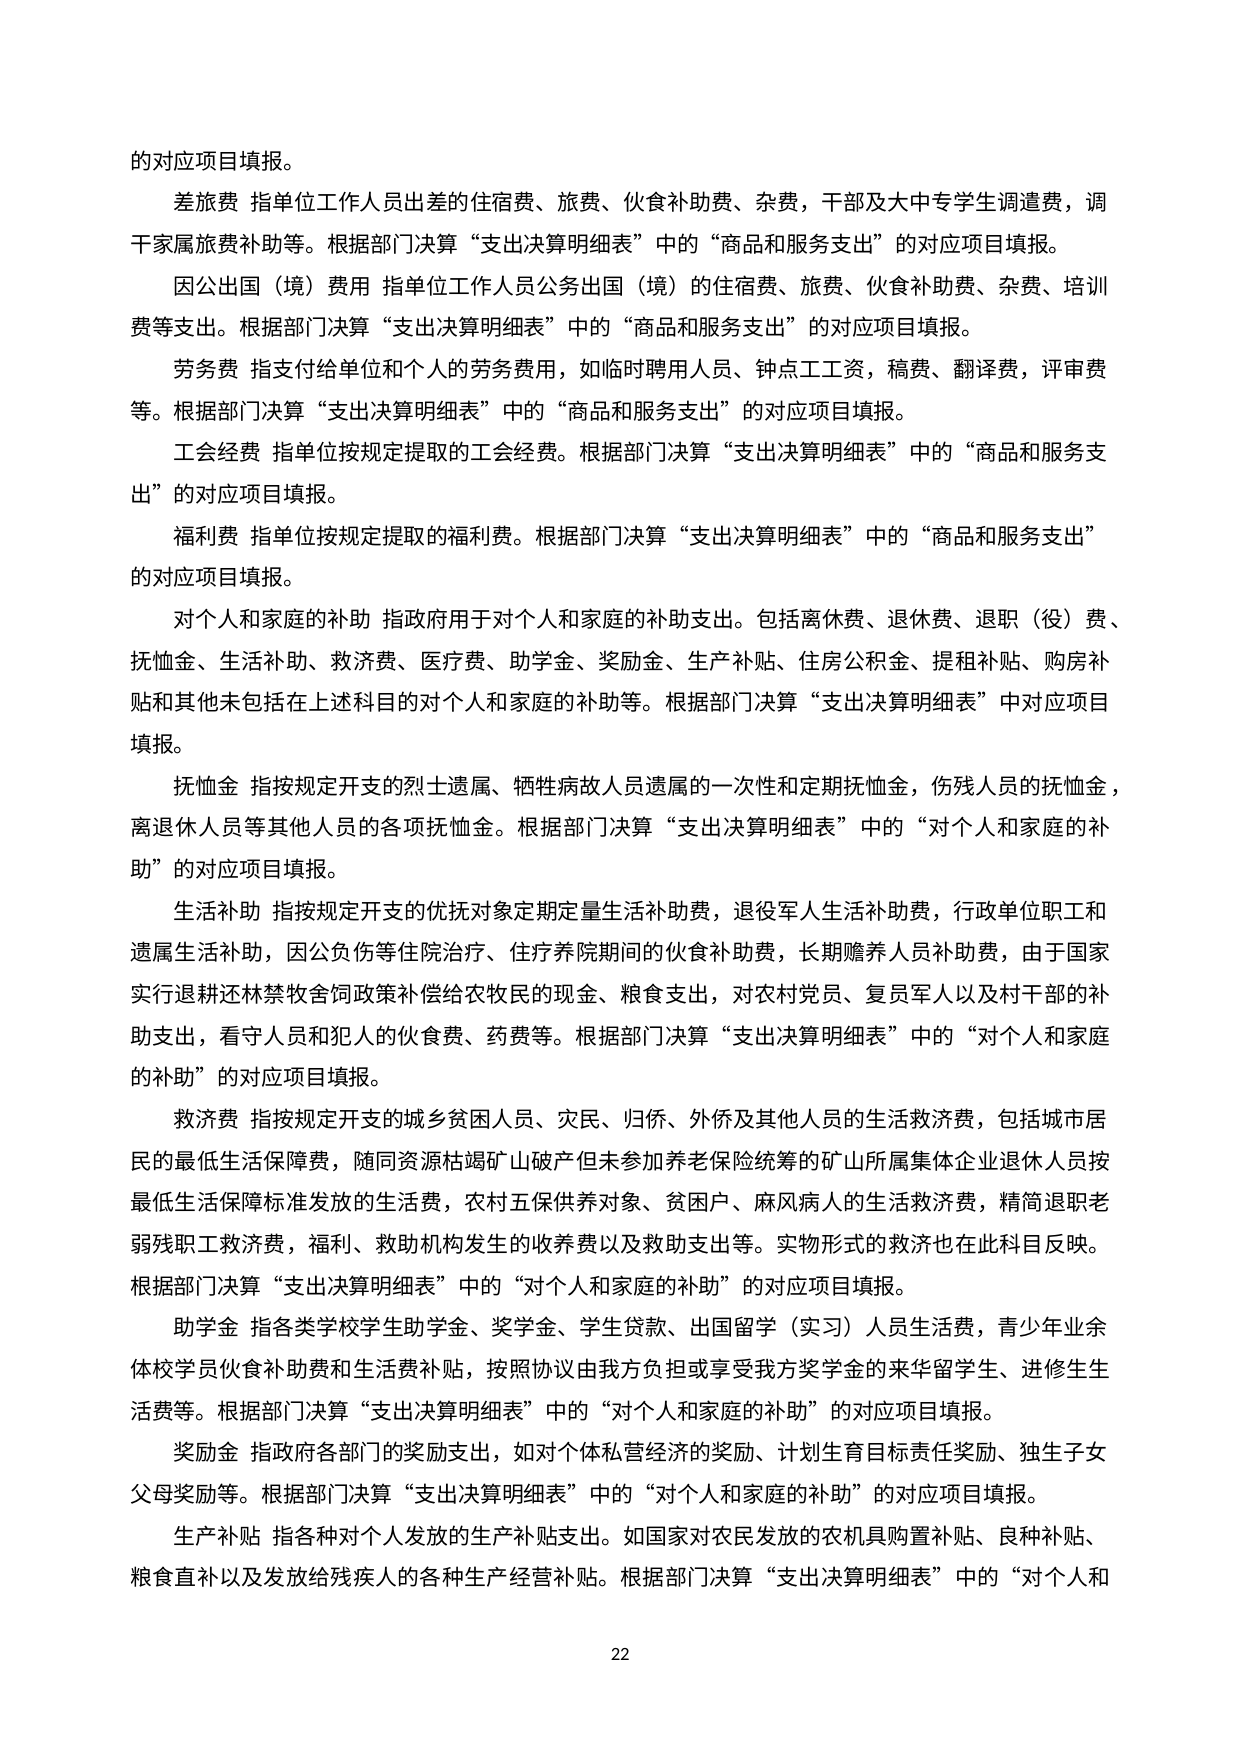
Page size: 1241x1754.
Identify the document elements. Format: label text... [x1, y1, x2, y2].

text 差旅费 指单位工作人员出差的住宿费、旅费、伙食补助费、杂费，干部及大中专学生调遣费，调干家属旅费补助等。根据部门决算“支出决算明细表”中的“商品和服务支出”的对应项目填报。 [130, 180, 1110, 264]
text 抚恤金 指按规定开支的烈士遗属、牺牲病故人员遗属的一次性和定期抚恤金，伤残人员的抚恤金，离退休人员等其他人员的各项抚恤金。根据部门决算“支出决算明细表”中的“对个人和家庭的补助”的对应项目填报。 [130, 764, 1110, 889]
text 生活补助 指按规定开支的优抚对象定期定量生活补助费，退役军人生活补助费，行政单位职工和遗属生活补助，因公负伤等住院治疗、住疗养院期间的伙食补助费，长期赡养人员补助费，由于国家实行退耕还林禁牧舍饲政策补偿给农牧民的现金、粮食支出，对农村党员、复员军人以及村干部的补助支出，看守人员和犯人的伙食费、药费等。根据部门决算“支出决算明细表”中的“对个人和家庭的补助”的对应项目填报。 [130, 889, 1110, 1097]
text 劳务费 指支付给单位和个人的劳务费用，如临时聘用人员、钟点工工资，稿费、翻译费，评审费等。根据部门决算“支出决算明细表”中的“商品和服务支出”的对应项目填报。 [130, 347, 1110, 430]
text 奖励金 指政府各部门的奖励支出，如对个体私营经济的奖励、计划生育目标责任奖励、独生子女父母奖励等。根据部门决算“支出决算明细表”中的“对个人和家庭的补助”的对应项目填报。 [130, 1430, 1110, 1514]
text 对个人和家庭的补助 指政府用于对个人和家庭的补助支出。包括离休费、退休费、退职（役）费、抚恤金、生活补助、救济费、医疗费、助学金、奖励金、生产补贴、住房公积金、提租补贴、购房补贴和其他未包括在上述科目的对个人和家庭的补助等。根据部门决算“支出决算明细表”中对应项目填报。 [130, 597, 1110, 764]
text 助学金 指各类学校学生助学金、奖学金、学生贷款、出国留学（实习）人员生活费，青少年业余体校学员伙食补助费和生活费补贴，按照协议由我方负担或享受我方奖学金的来华留学生、进修生生活费等。根据部门决算“支出决算明细表”中的“对个人和家庭的补助”的对应项目填报。 [130, 1305, 1110, 1430]
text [130, 139, 1110, 180]
text 福利费 指单位按规定提取的福利费。根据部门决算“支出决算明细表”中的“商品和服务支出”的对应项目填报。 [130, 514, 1110, 597]
text 因公出国（境）费用 指单位工作人员公务出国（境）的住宿费、旅费、伙食补助费、杂费、培训费等支出。根据部门决算“支出决算明细表”中的“商品和服务支出”的对应项目填报。 [130, 264, 1110, 347]
text 救济费 指按规定开支的城乡贫困人员、灾民、归侨、外侨及其他人员的生活救济费，包括城市居民的最低生活保障费，随同资源枯竭矿山破产但未参加养老保险统筹的矿山所属集体企业退休人员按最低生活保障标准发放的生活费，农村五保供养对象、贫困户、麻风病人的生活救济费，精简退职老弱残职工救济费，福利、救助机构发生的收养费以及救助支出等。实物形式的救济也在此科目反映。根据部门决算“支出决算明细表”中的“对个人和家庭的补助”的对应项目填报。 [130, 1097, 1110, 1305]
text 工会经费 指单位按规定提取的工会经费。根据部门决算“支出决算明细表”中的“商品和服务支出”的对应项目填报。 [130, 430, 1110, 514]
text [130, 1514, 1110, 1597]
